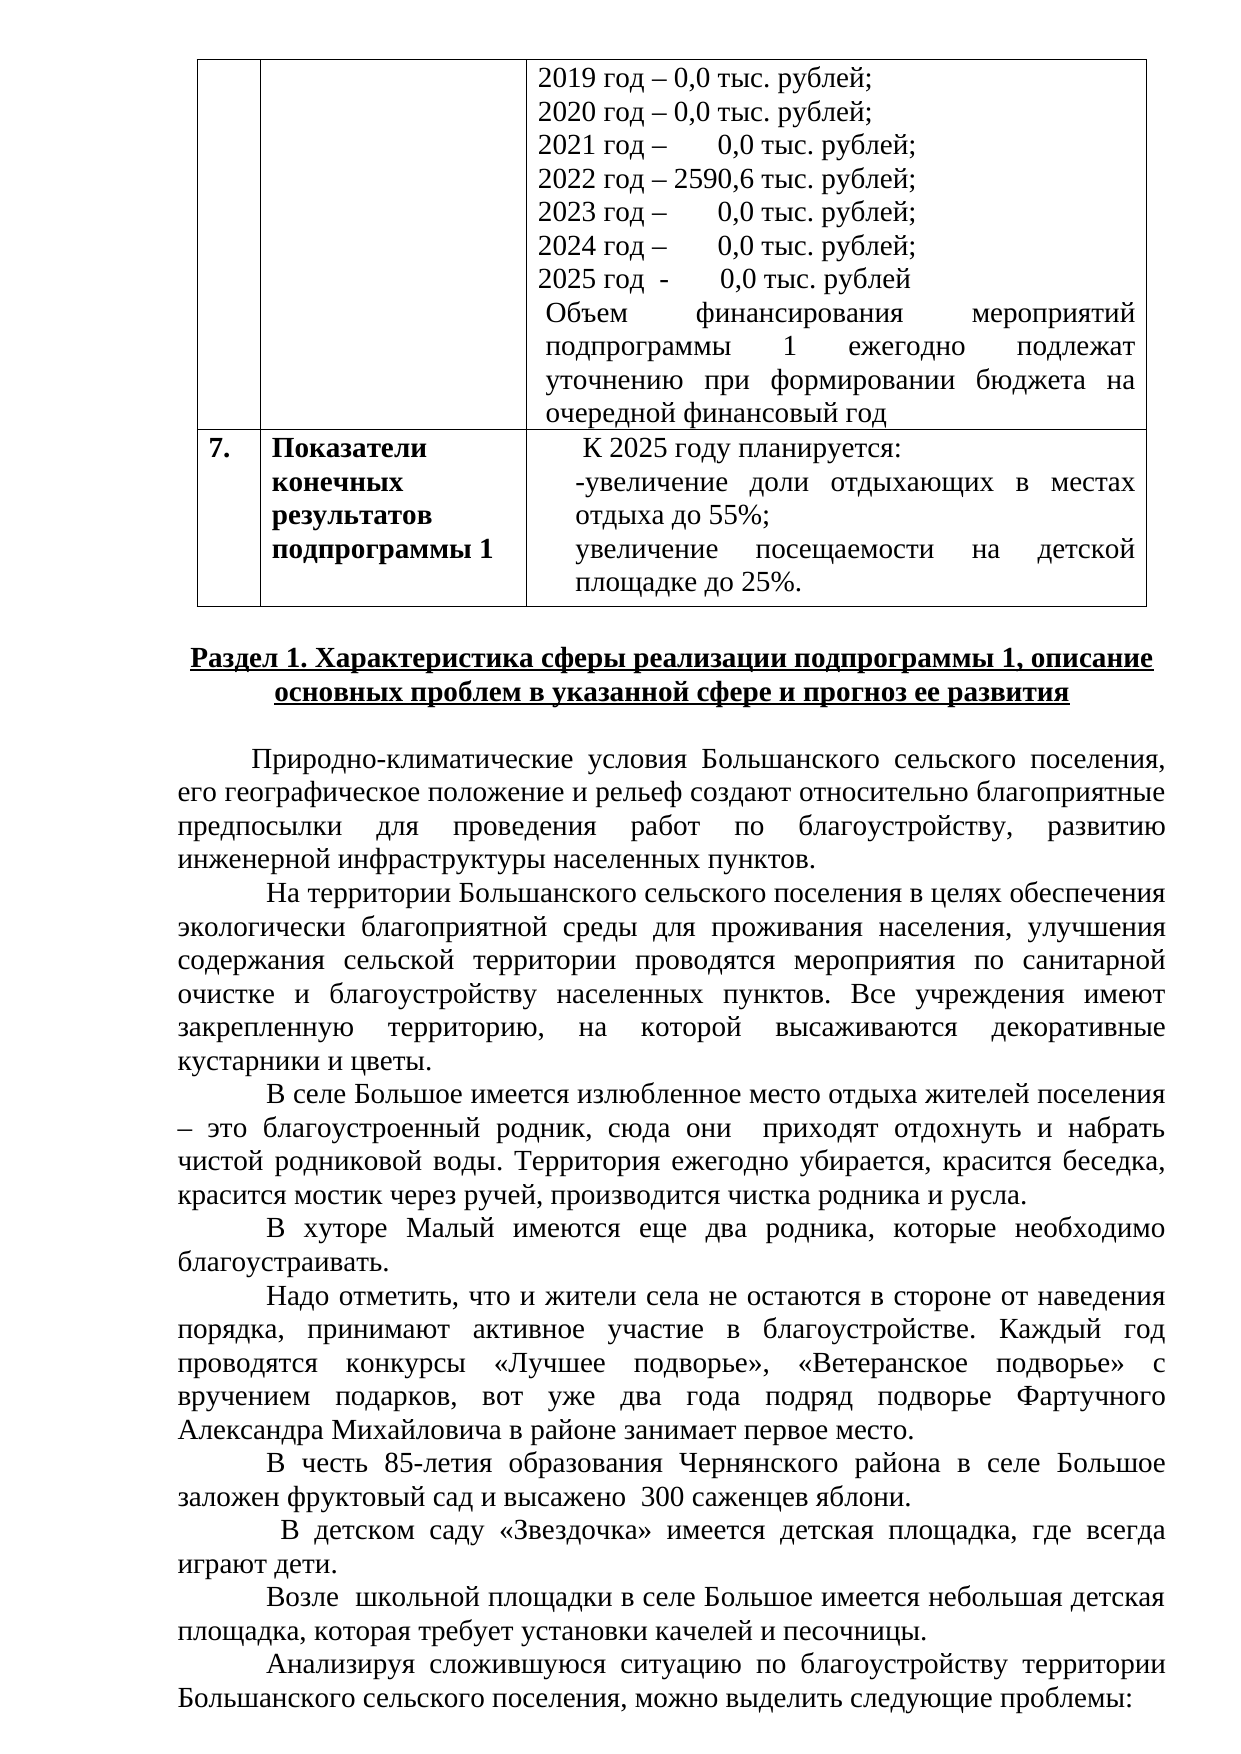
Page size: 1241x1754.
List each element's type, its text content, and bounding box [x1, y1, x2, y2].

table_cell 6. [198, 60, 260, 429]
list На территории Большанского сельского поселения в целях обеспечения экологически благоприятной среды для проживания населения, улучшения содержания сельской территории проводятся мероприятия по санитарной очистке и благоустройству населенных пунктов. Все учреждения имеют закрепленную территорию, на которой высаживаются декоративные кустарники и цветы. [177, 875, 1167, 1076]
table_cell Показатели конечных результатов подпрограммы 1 [261, 430, 526, 606]
text Природно-климатические условия Большанского сельского поселения, его географическое положение и рельеф создают относительно благоприятные предпосылки для проведения работ по благоустройству, развитию инженерной инфраструктуры населенных пунктов. [177, 741, 1167, 875]
list В детском саду «Звездочка» имеется детская площадка, где всегда играют дети. [177, 1512, 1167, 1579]
list В хуторе Малый имеются еще два родника, которые необходимо благоустраивать. [177, 1211, 1167, 1278]
list В честь 85-летия образования Чернянского района в селе Большое заложен фруктовый сад и высажено 300 саженцев яблони. [177, 1445, 1167, 1512]
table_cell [527, 60, 1146, 429]
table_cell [261, 60, 526, 429]
table_cell К 2025 году планируется: -увеличение доли отдыхающих в местах отдыха до 55%; увеличение посещаемости на детской площадке до 25%. [527, 430, 1146, 606]
table_cell 7. [198, 430, 260, 606]
list Анализируя сложившуюся ситуацию по благоустройству территории Большанского сельского поселения, можно выделить следующие проблемы: [177, 1647, 1167, 1714]
list В селе Большое имеется излюбленное место отдыха жителей поселения – это благоустроенный родник, сюда они приходят отдохнуть и набрать чистой родниковой воды. Территория ежегодно убирается, красится беседка, красится мостик через ручей, производится чистка родника и русла. [177, 1076, 1167, 1211]
text Раздел 1. Характеристика сферы реализации подпрограммы 1, описание основных проблем в указанной сфере и прогноз ее развития [177, 640, 1167, 707]
list Возле школьной площадки в селе Большое имеется небольшая детская площадка, которая требует установки качелей и песочницы. [177, 1579, 1167, 1647]
list Надо отметить, что и жители села не остаются в стороне от наведения порядка, принимают активное участие в благоустройстве. Каждый год проводятся конкурсы «Лучшее подворье», «Ветеранское подворье» с вручением подарков, вот уже два года подряд подворье Фартучного Александра Михайловича в районе занимает первое место. [177, 1278, 1167, 1445]
